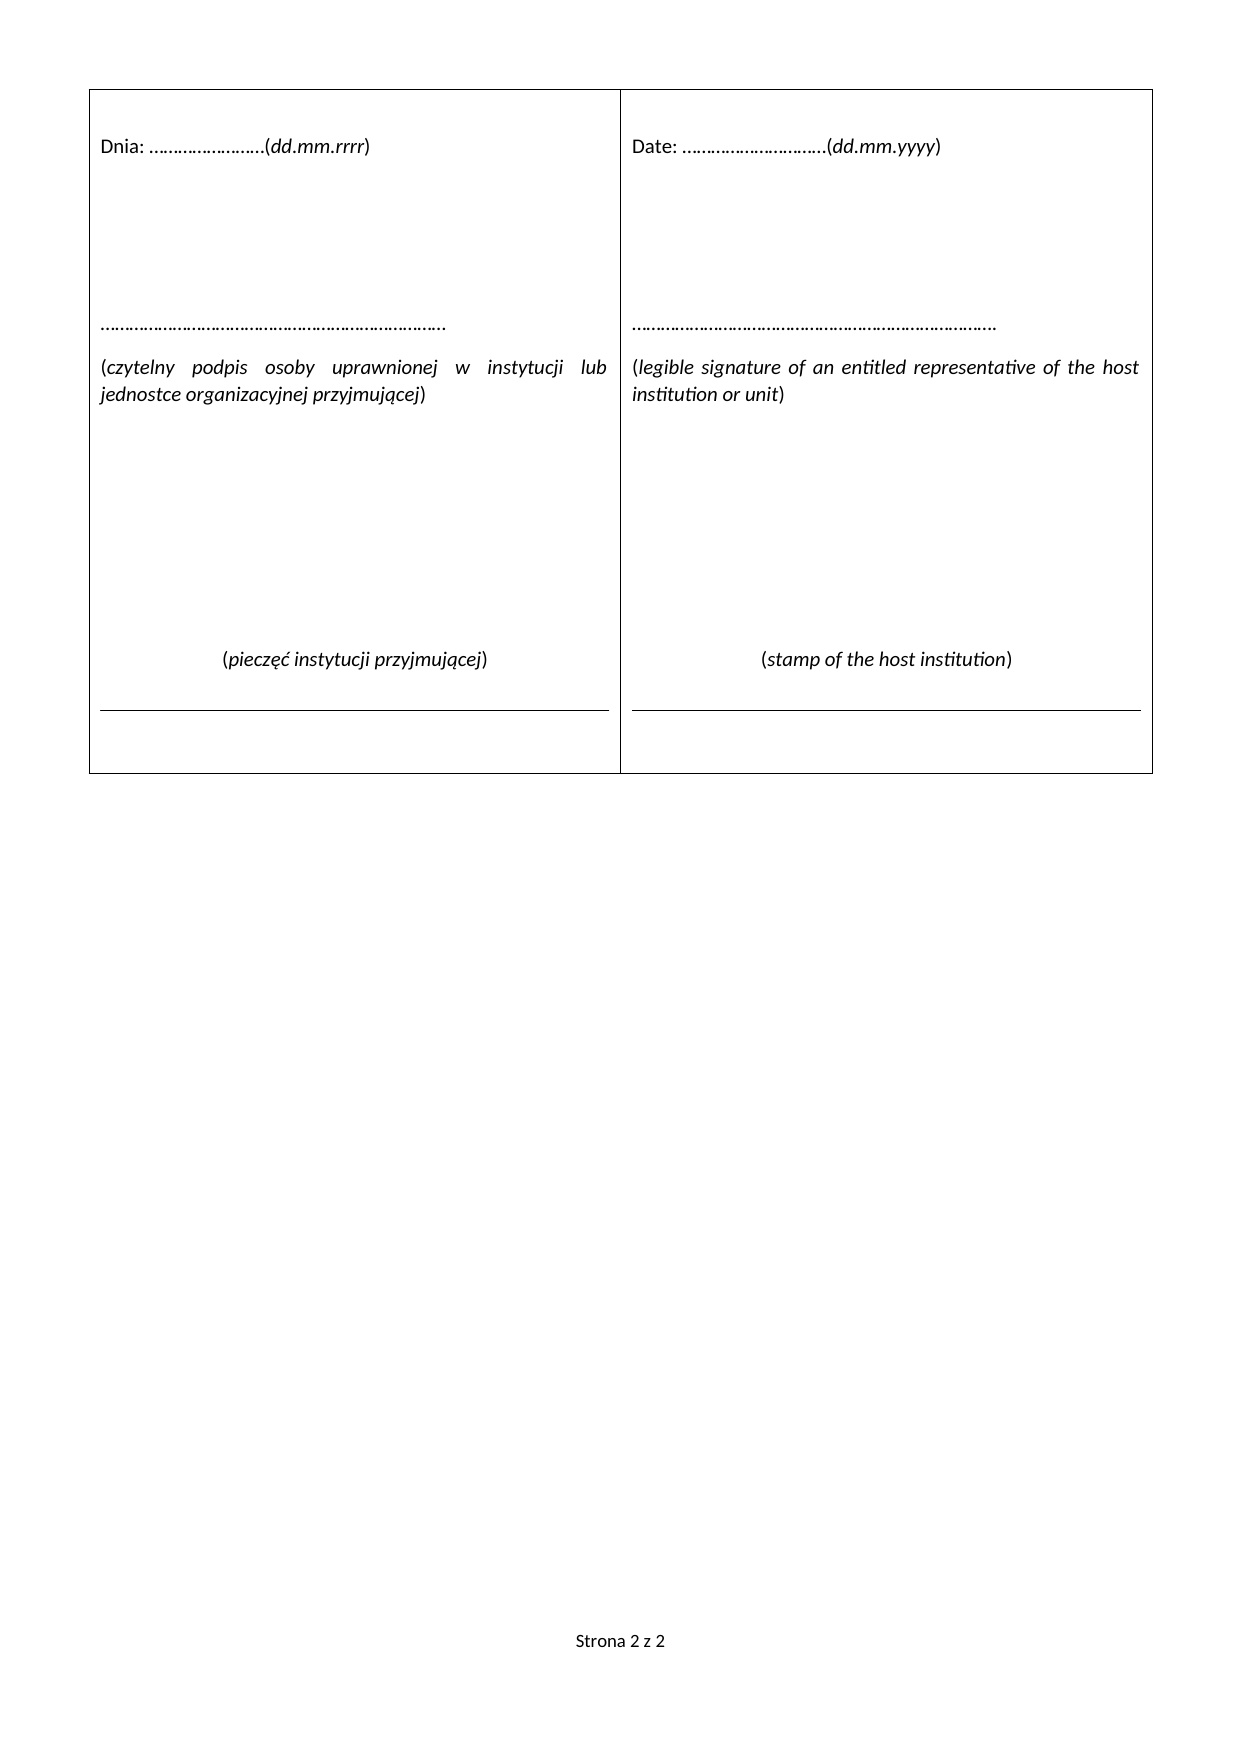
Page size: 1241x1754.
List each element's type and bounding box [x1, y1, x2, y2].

table_cell [621, 90, 1152, 773]
table_cell [90, 90, 620, 773]
